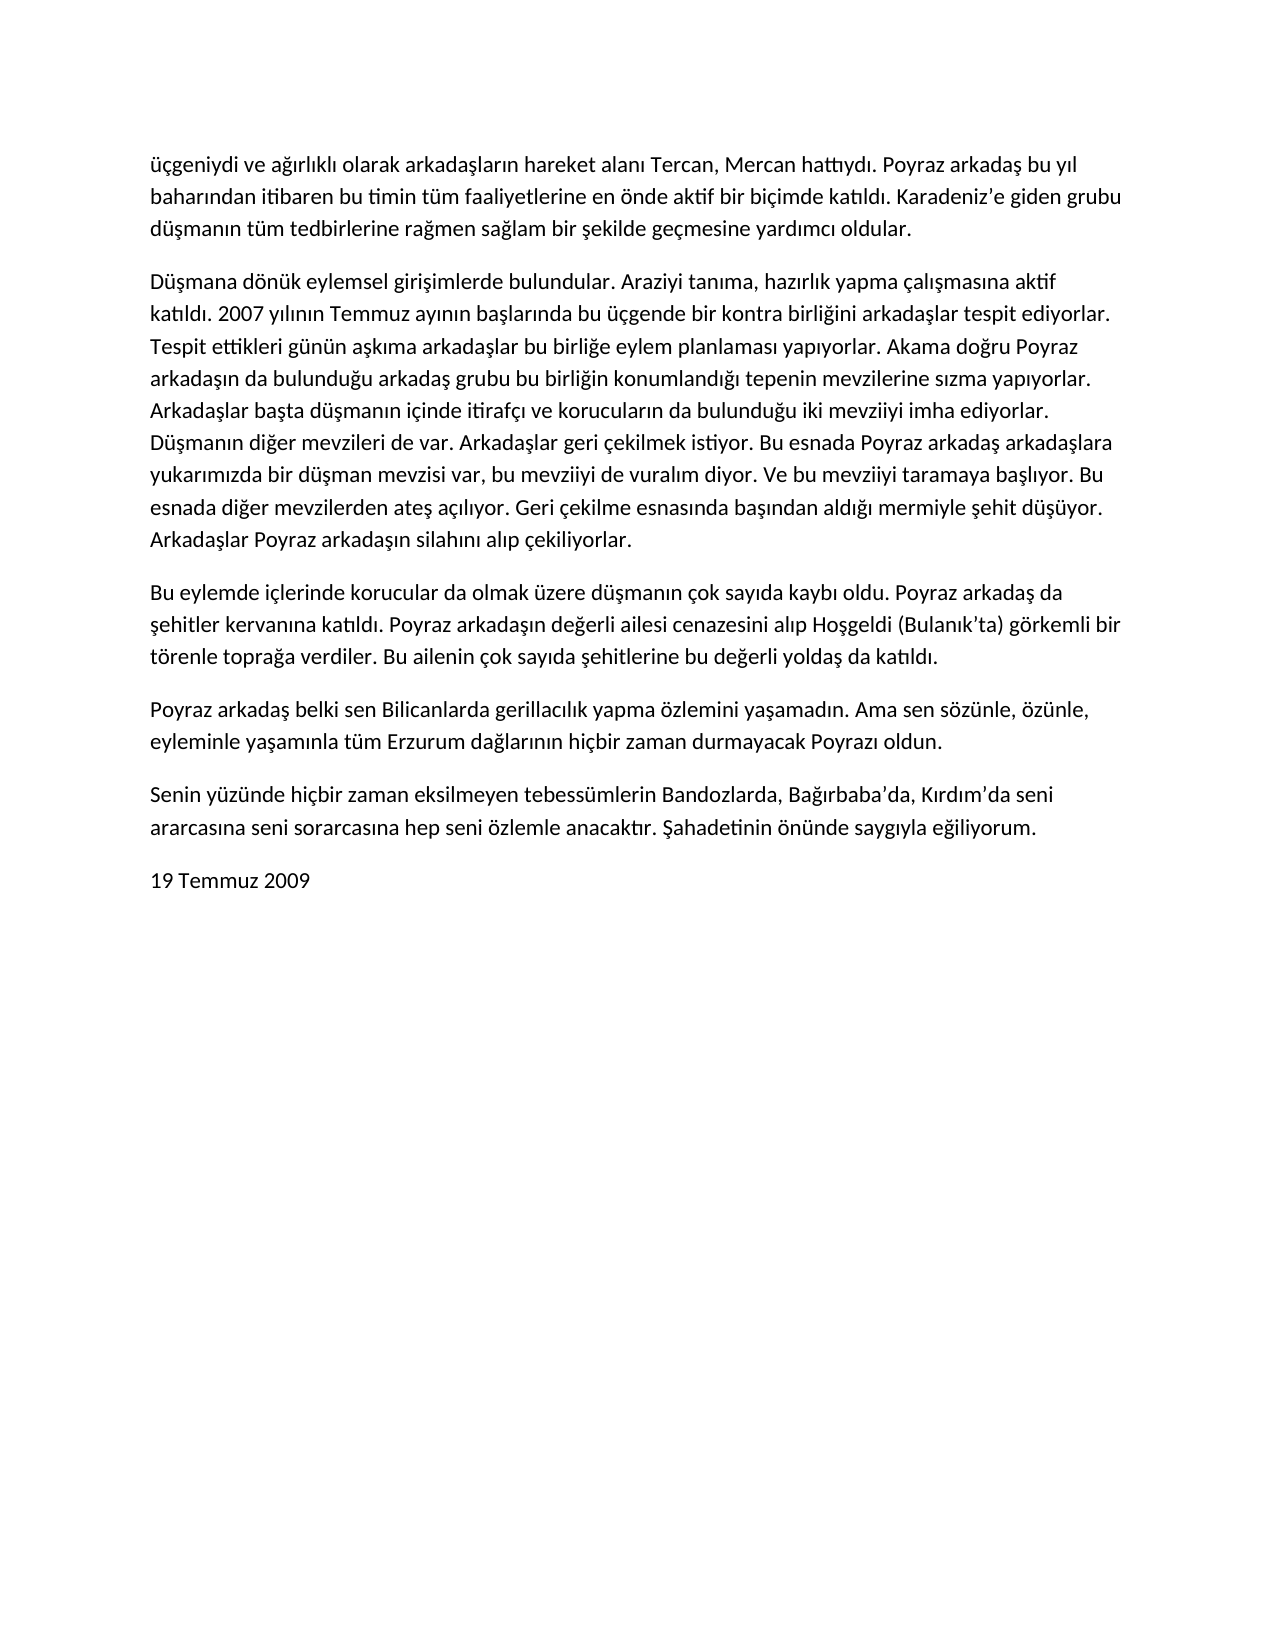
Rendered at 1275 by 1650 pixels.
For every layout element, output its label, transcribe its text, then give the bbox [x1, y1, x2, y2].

text Bu eylemde içlerinde korucular da olmak üzere düşmanın çok sayıda kaybı oldu. Poyraz arkadaş da şehitler kervanına katıldı. Poyraz arkadaşın değerli ailesi cenazesini alıp Hoşgeldi (Bulanık’ta) görkemli bir törenle toprağa verdiler. Bu ailenin çok sayıda şehitlerine bu değerli yoldaş da katıldı. [150, 578, 1125, 670]
text Senin yüzünde hiçbir zaman eksilmeyen tebessümlerin Bandozlarda, Bağırbaba’da, Kırdım’da seni ararcasına seni sorarcasına hep seni özlemle anacaktır. Şahadetinin önünde saygıyla eğiliyorum. [150, 781, 1125, 841]
text Düşmana dönük eylemsel girişimlerde bulundular. Araziyi tanıma, hazırlık yapma çalışmasına aktif katıldı. 2007 yılının Temmuz ayının başlarında bu üçgende bir kontra birliğini arkadaşlar tespit ediyorlar. Tespit ettikleri günün aşkıma arkadaşlar bu birliğe eylem planlaması yapıyorlar. Akama doğru Poyraz arkadaşın da bulunduğu arkadaş grubu bu birliğin konumlandığı tepenin mevzilerine sızma yapıyorlar. Arkadaşlar başta düşmanın içinde itirafçı ve korucuların da bulunduğu iki mevziiyi imha ediyorlar. Düşmanın diğer mevzileri de var. Arkadaşlar geri çekilmek istiyor. Bu esnada Poyraz arkadaş arkadaşlara yukarımızda bir düşman mevzisi var, bu mevziiyi de vuralım diyor. Ve bu mevziiyi taramaya başlıyor. Bu esnada diğer mevzilerden ateş açılıyor. Geri çekilme esnasında başından aldığı mermiyle şehit düşüyor. Arkadaşlar Poyraz arkadaşın silahını alıp çekiliyorlar. [150, 267, 1125, 553]
text Poyraz arkadaş belki sen Bilicanlarda gerillacılık yapma özlemini yaşamadın. Ama sen sözünle, özünle, eyleminle yaşamınla tüm Erzurum dağlarının hiçbir zaman durmayacak Poyrazı oldun. [150, 695, 1125, 756]
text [150, 150, 1125, 242]
text 19 Temmuz 2009 [150, 866, 1125, 894]
